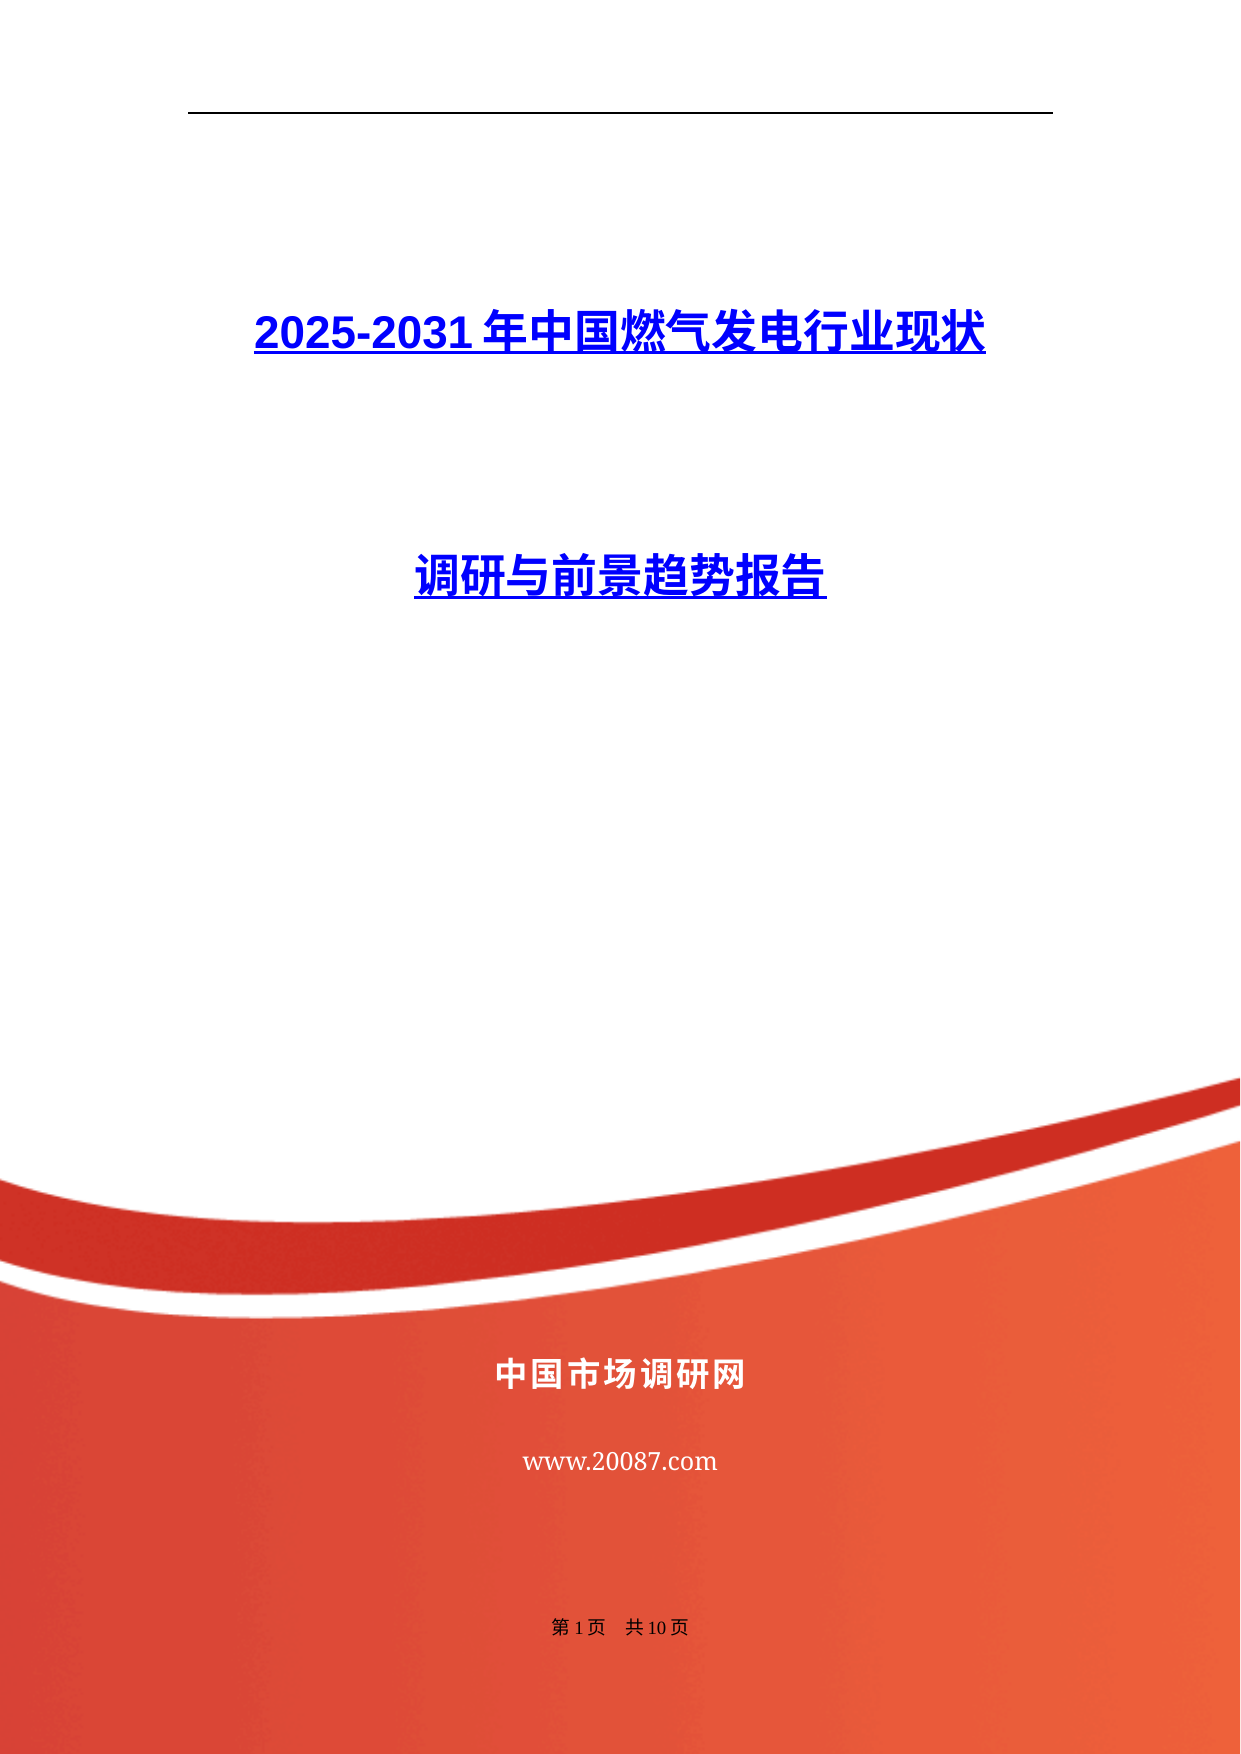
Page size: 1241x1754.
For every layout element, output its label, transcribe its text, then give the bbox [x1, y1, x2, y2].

text www.20087.com [187, 1428, 1053, 1493]
table_header 2025-2031年中国燃气发电行业现状调研与前景趋势报告 [188, 207, 1053, 773]
picture [0, 1006, 1241, 1754]
subtitle 中国市场调研网 [187, 1339, 1053, 1404]
